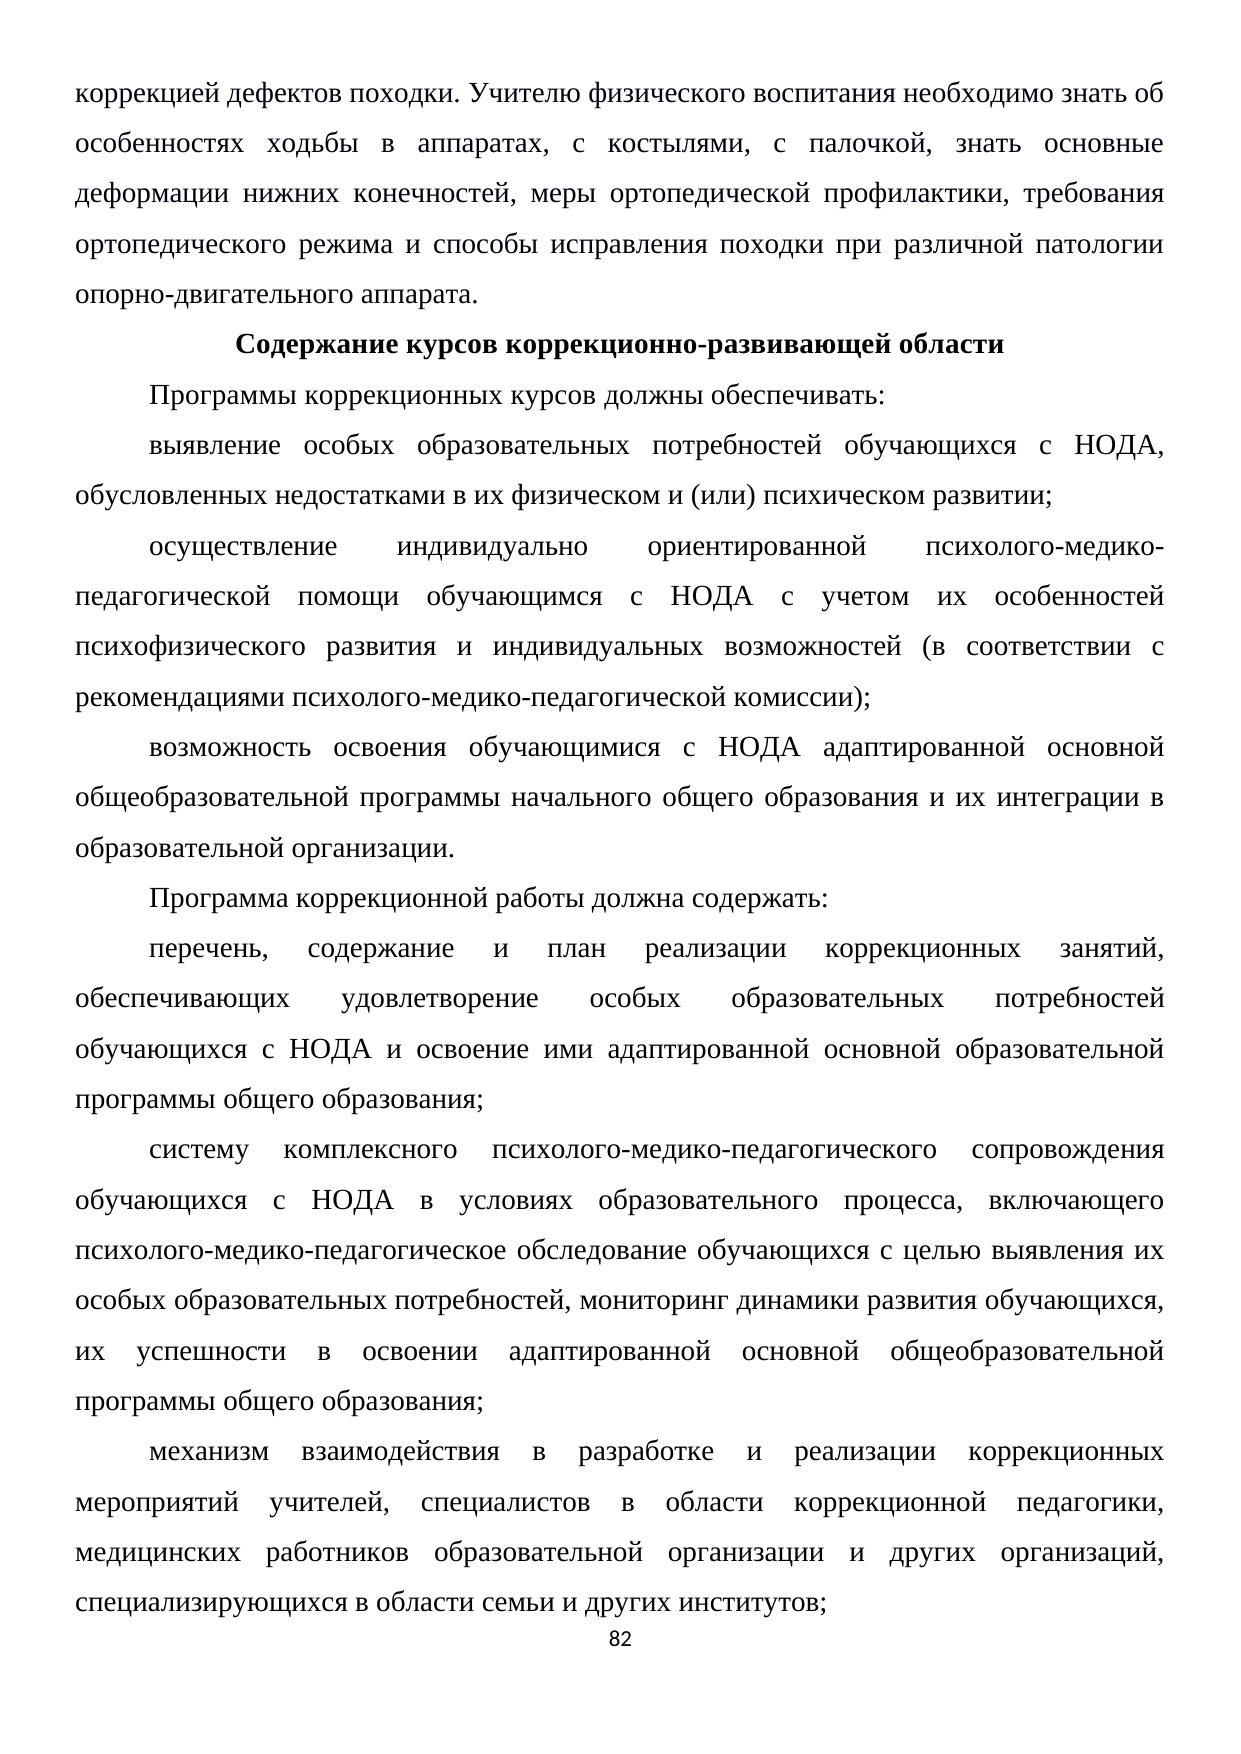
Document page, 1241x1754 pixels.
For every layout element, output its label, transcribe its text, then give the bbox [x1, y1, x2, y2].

text Содержание курсов коррекционно-развивающей области [75, 327, 1165, 360]
text механизм взаимодействия в разработке и реализации коррекционных мероприятий учителей, специалистов в области коррекционной педагогики, медицинских работников образовательной организации и других организаций, специализирующихся в области семьи и других институтов; [75, 1433, 1165, 1618]
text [75, 75, 1165, 310]
text осуществление индивидуально ориентированной психолого-медико-педагогической помощи обучающимся с НОДА с учетом их особенностей психофизического развития и индивидуальных возможностей (в соответствии с рекомендациями психолого-медико-педагогической комиссии); [75, 528, 1165, 712]
text Программы коррекционных курсов должны обеспечивать: [75, 377, 1165, 410]
text систему комплексного психолого-медико-педагогического сопровождения обучающихся с НОДА в условиях образовательного процесса, включающего психолого-медико-педагогическое обследование обучающихся с целью выявления их особых образовательных потребностей, мониторинг динамики развития обучающихся, их успешности в освоении адаптированной основной общеобразовательной программы общего образования; [75, 1132, 1165, 1417]
text выявление особых образовательных потребностей обучающихся с НОДА, обусловленных недостатками в их физическом и (или) психическом развитии; [75, 427, 1165, 511]
text возможность освоения обучающимися с НОДА адаптированной основной общеобразовательной программы начального общего образования и их интеграции в образовательной организации. [75, 729, 1165, 863]
text перечень, содержание и план реализации коррекционных занятий, обеспечивающих удовлетворение особых образовательных потребностей обучающихся с НОДА и освоение ими адаптированной основной образовательной программы общего образования; [75, 930, 1165, 1115]
text Программа коррекционной работы должна содержать: [75, 880, 1165, 913]
